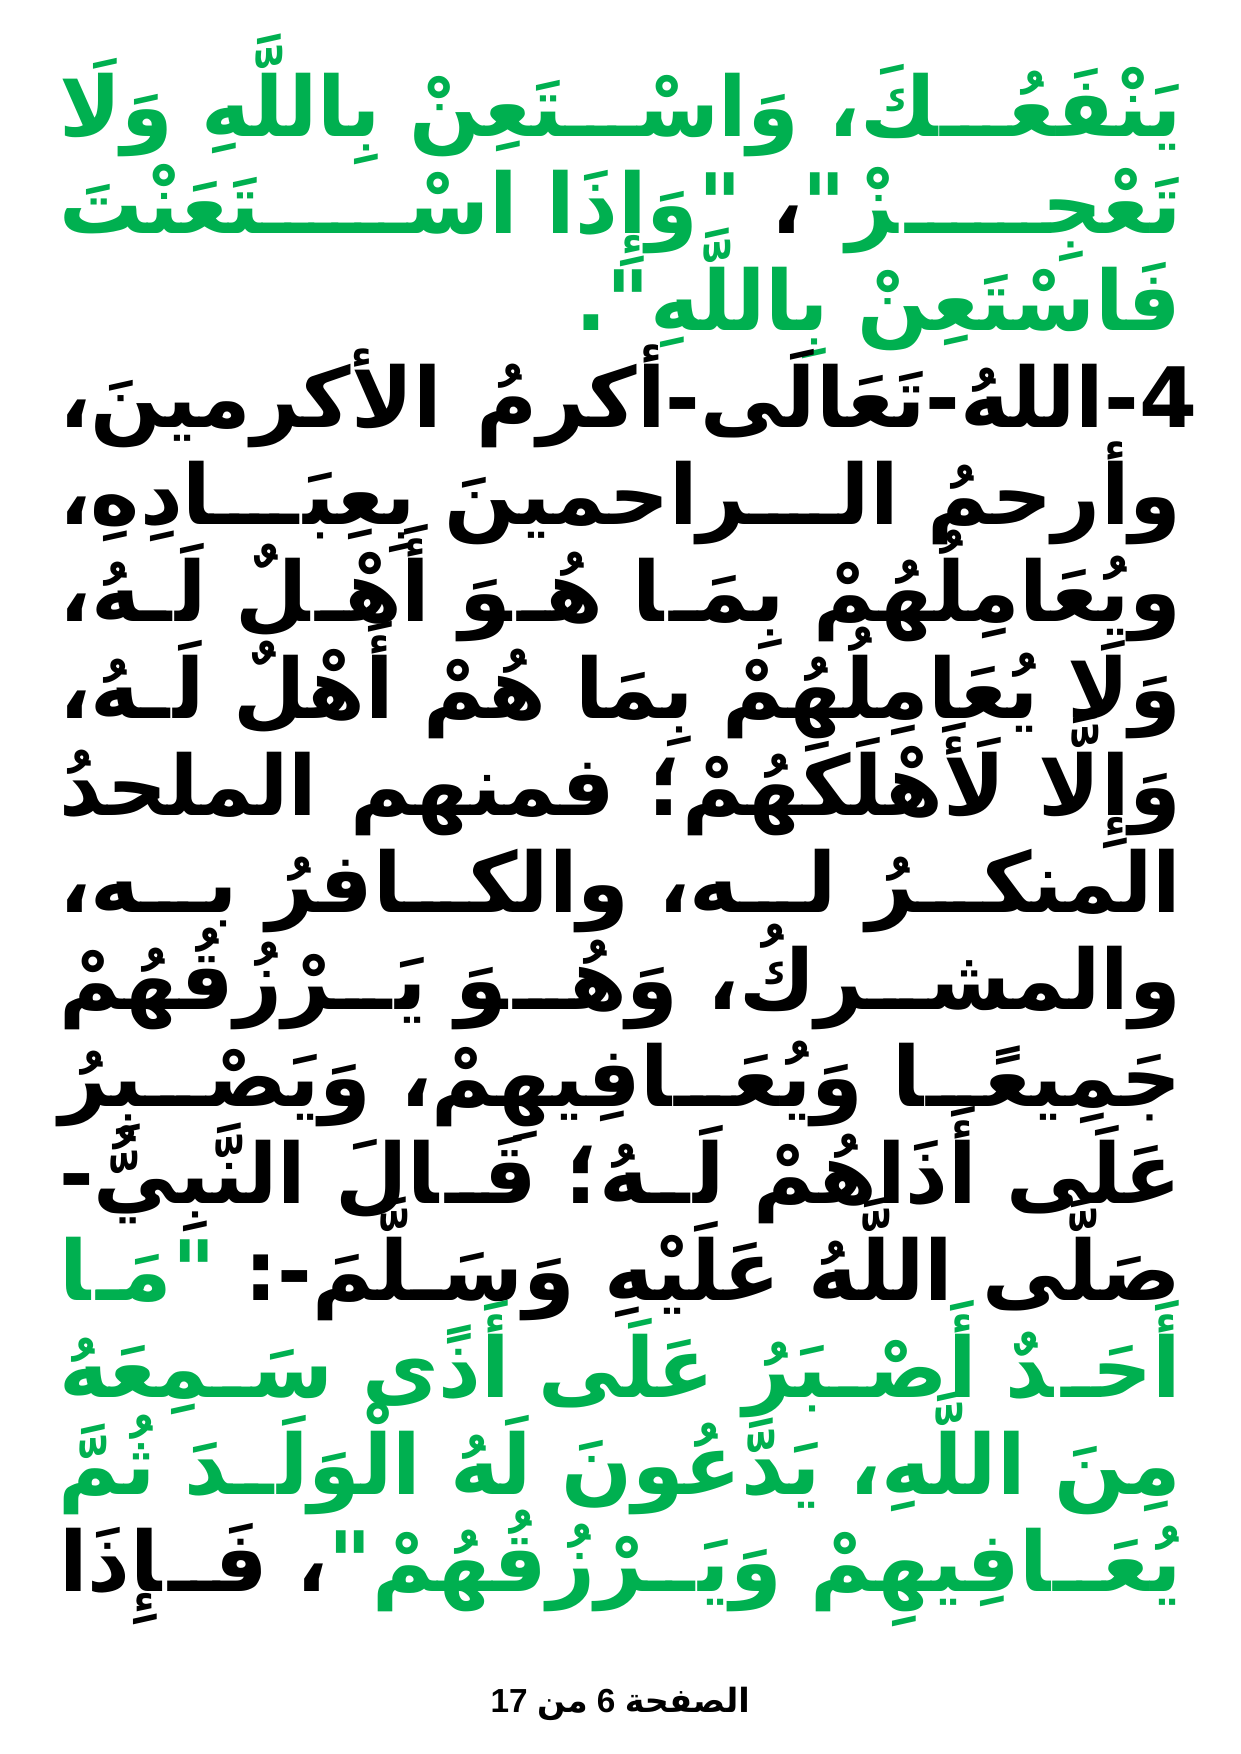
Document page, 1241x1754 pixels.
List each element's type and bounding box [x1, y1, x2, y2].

list [59, 350, 1181, 1611]
list [59, 59, 1181, 350]
